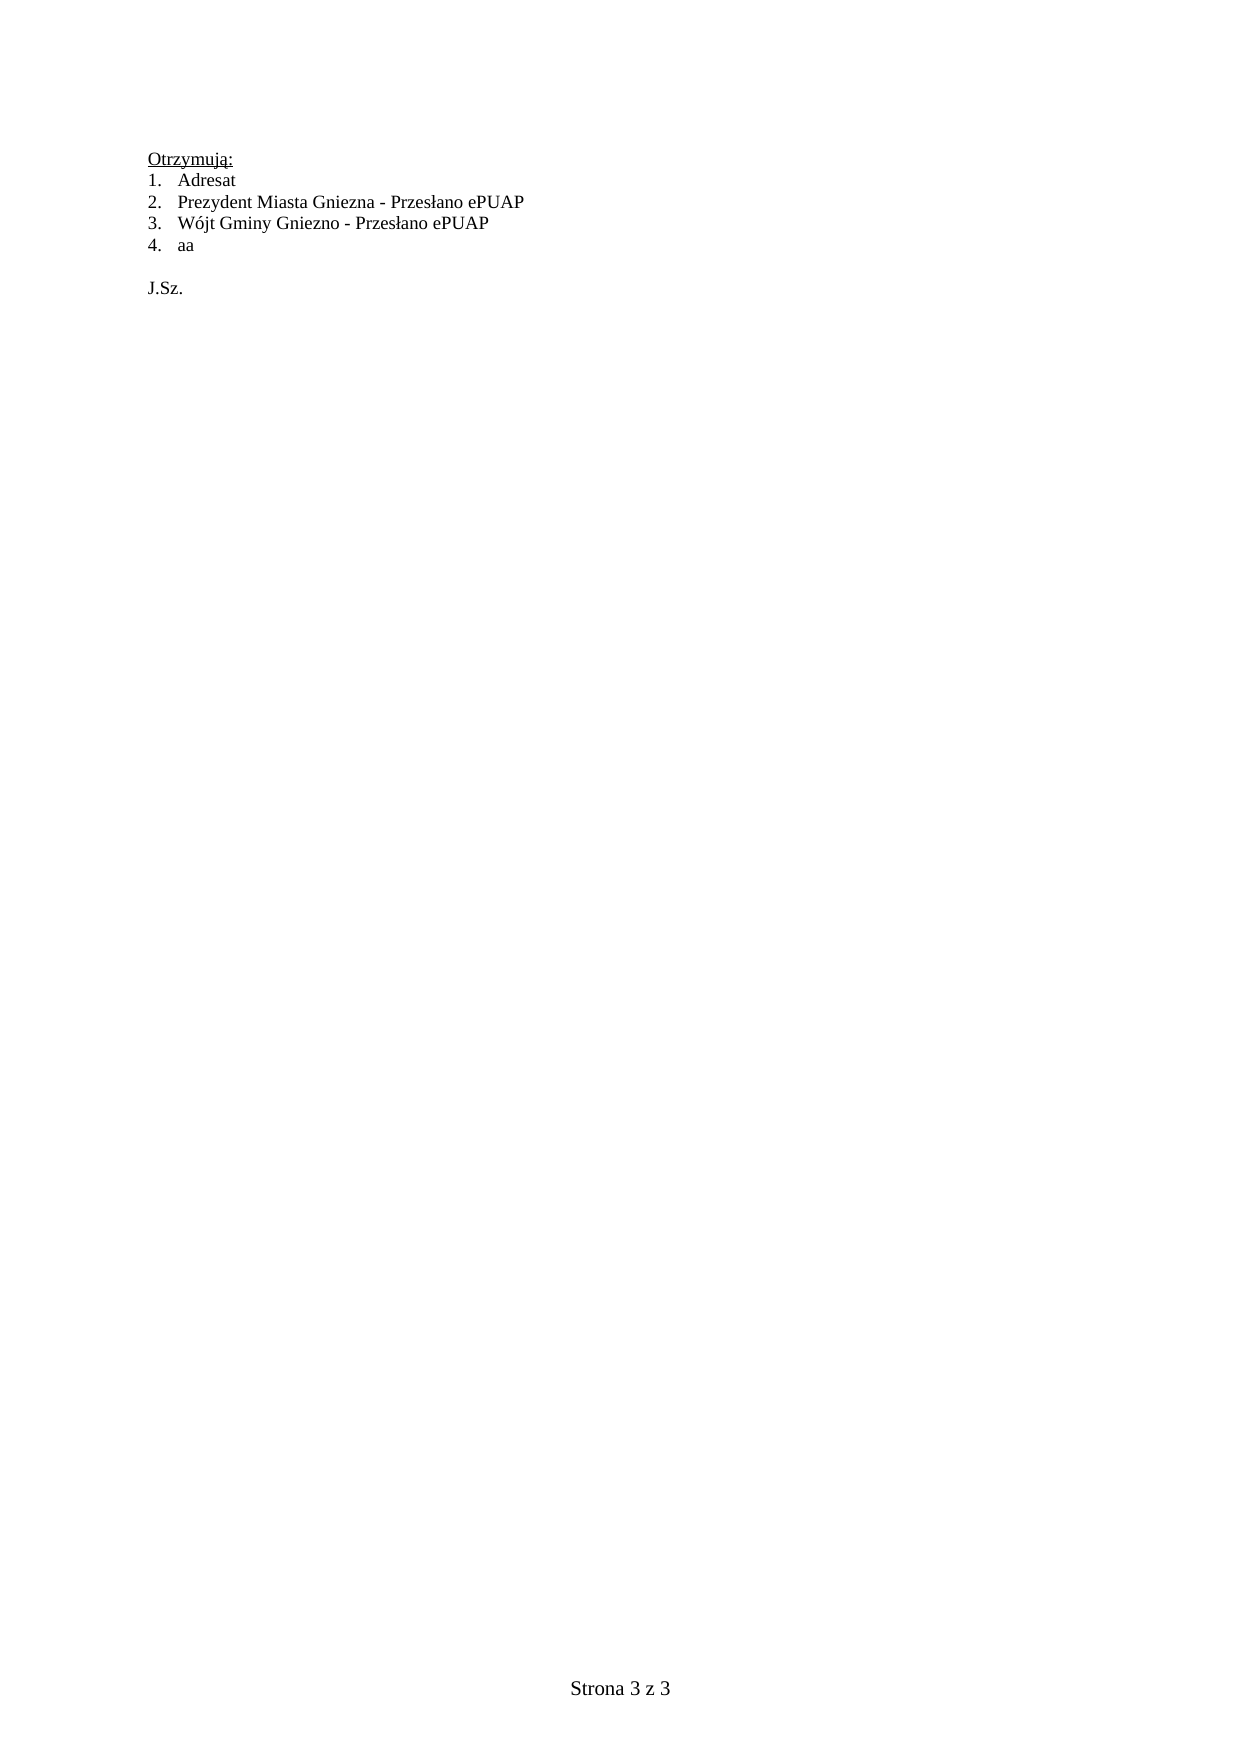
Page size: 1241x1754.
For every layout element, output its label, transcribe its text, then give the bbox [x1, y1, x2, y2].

list Prezydent Miasta Gniezna - Przesłano ePUAP [148, 191, 1093, 212]
list aa [148, 234, 1093, 255]
text Otrzymują: [148, 148, 1093, 169]
list Adresat [148, 169, 1093, 191]
list Wójt Gminy Gniezno - Przesłano ePUAP [148, 212, 1093, 234]
text J.Sz. [148, 277, 1093, 298]
